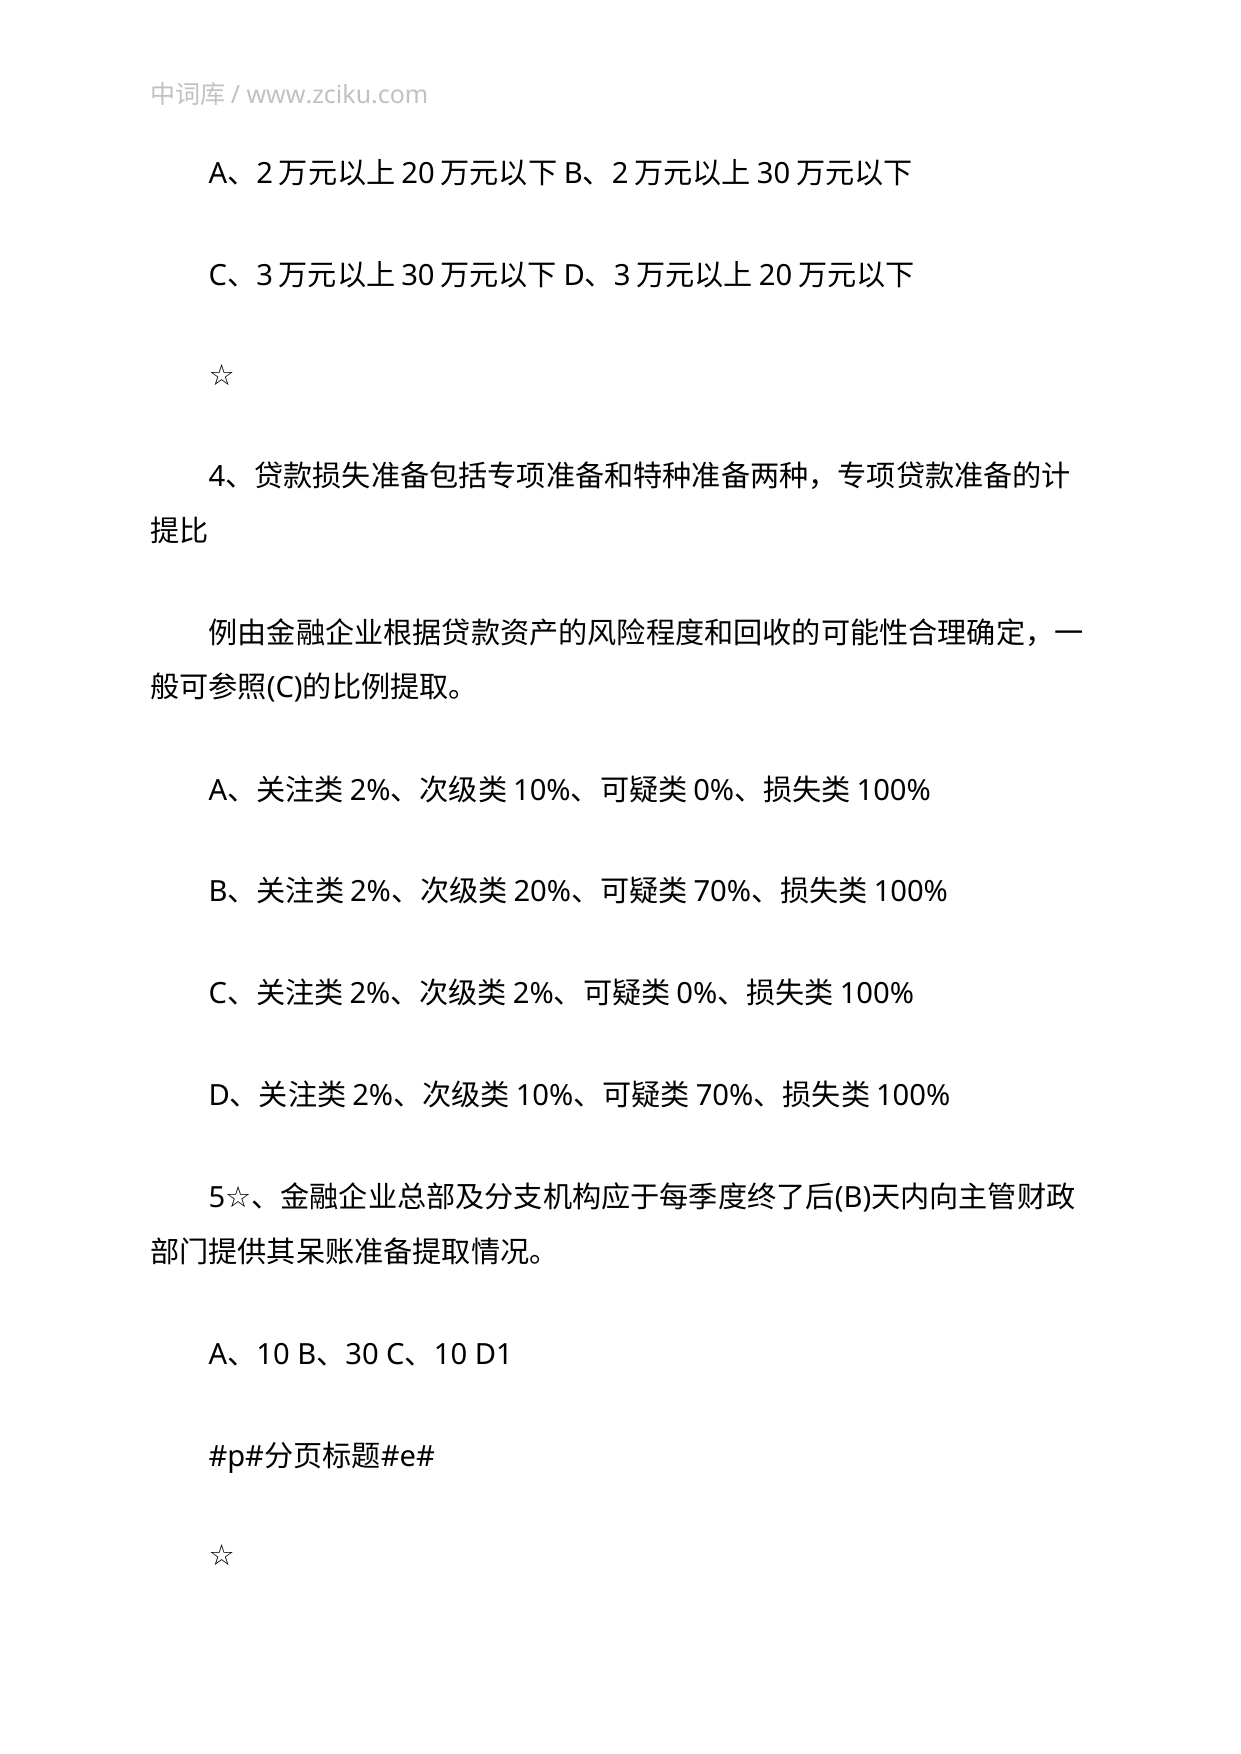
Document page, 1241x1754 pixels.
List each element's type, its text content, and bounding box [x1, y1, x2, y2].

text ☆ [150, 354, 1090, 394]
text 例由金融企业根据贷款资产的风险程度和回收的可能性合理确定，一般可参照(C)的比例提取。 [150, 609, 1090, 706]
text C、关注类2%、次级类2%、可疑类0%、损失类100% [150, 970, 1090, 1012]
text C、3万元以上30万元以下 D、3万元以上20万元以下 [150, 252, 1090, 294]
text 5☆、金融企业总部及分支机构应于每季度终了后(B)天内向主管财政部门提供其呆账准备提取情况。 [150, 1174, 1090, 1271]
text D、关注类2%、次级类10%、可疑类70%、损失类100% [150, 1072, 1090, 1114]
text ☆ [150, 1535, 1090, 1574]
text A、2万元以上20万元以下 B、2万元以上30万元以下 [150, 150, 1090, 192]
text 4、贷款损失准备包括专项准备和特种准备两种，专项贷款准备的计提比 [150, 452, 1090, 550]
text A、10 B、30 C、10 D1 [150, 1331, 1090, 1373]
text #p#分页标题#e# [150, 1433, 1090, 1475]
text A、关注类2%、次级类10%、可疑类0%、损失类100% [150, 766, 1090, 808]
text B、关注类2%、次级类20%、可疑类70%、损失类100% [150, 868, 1090, 910]
